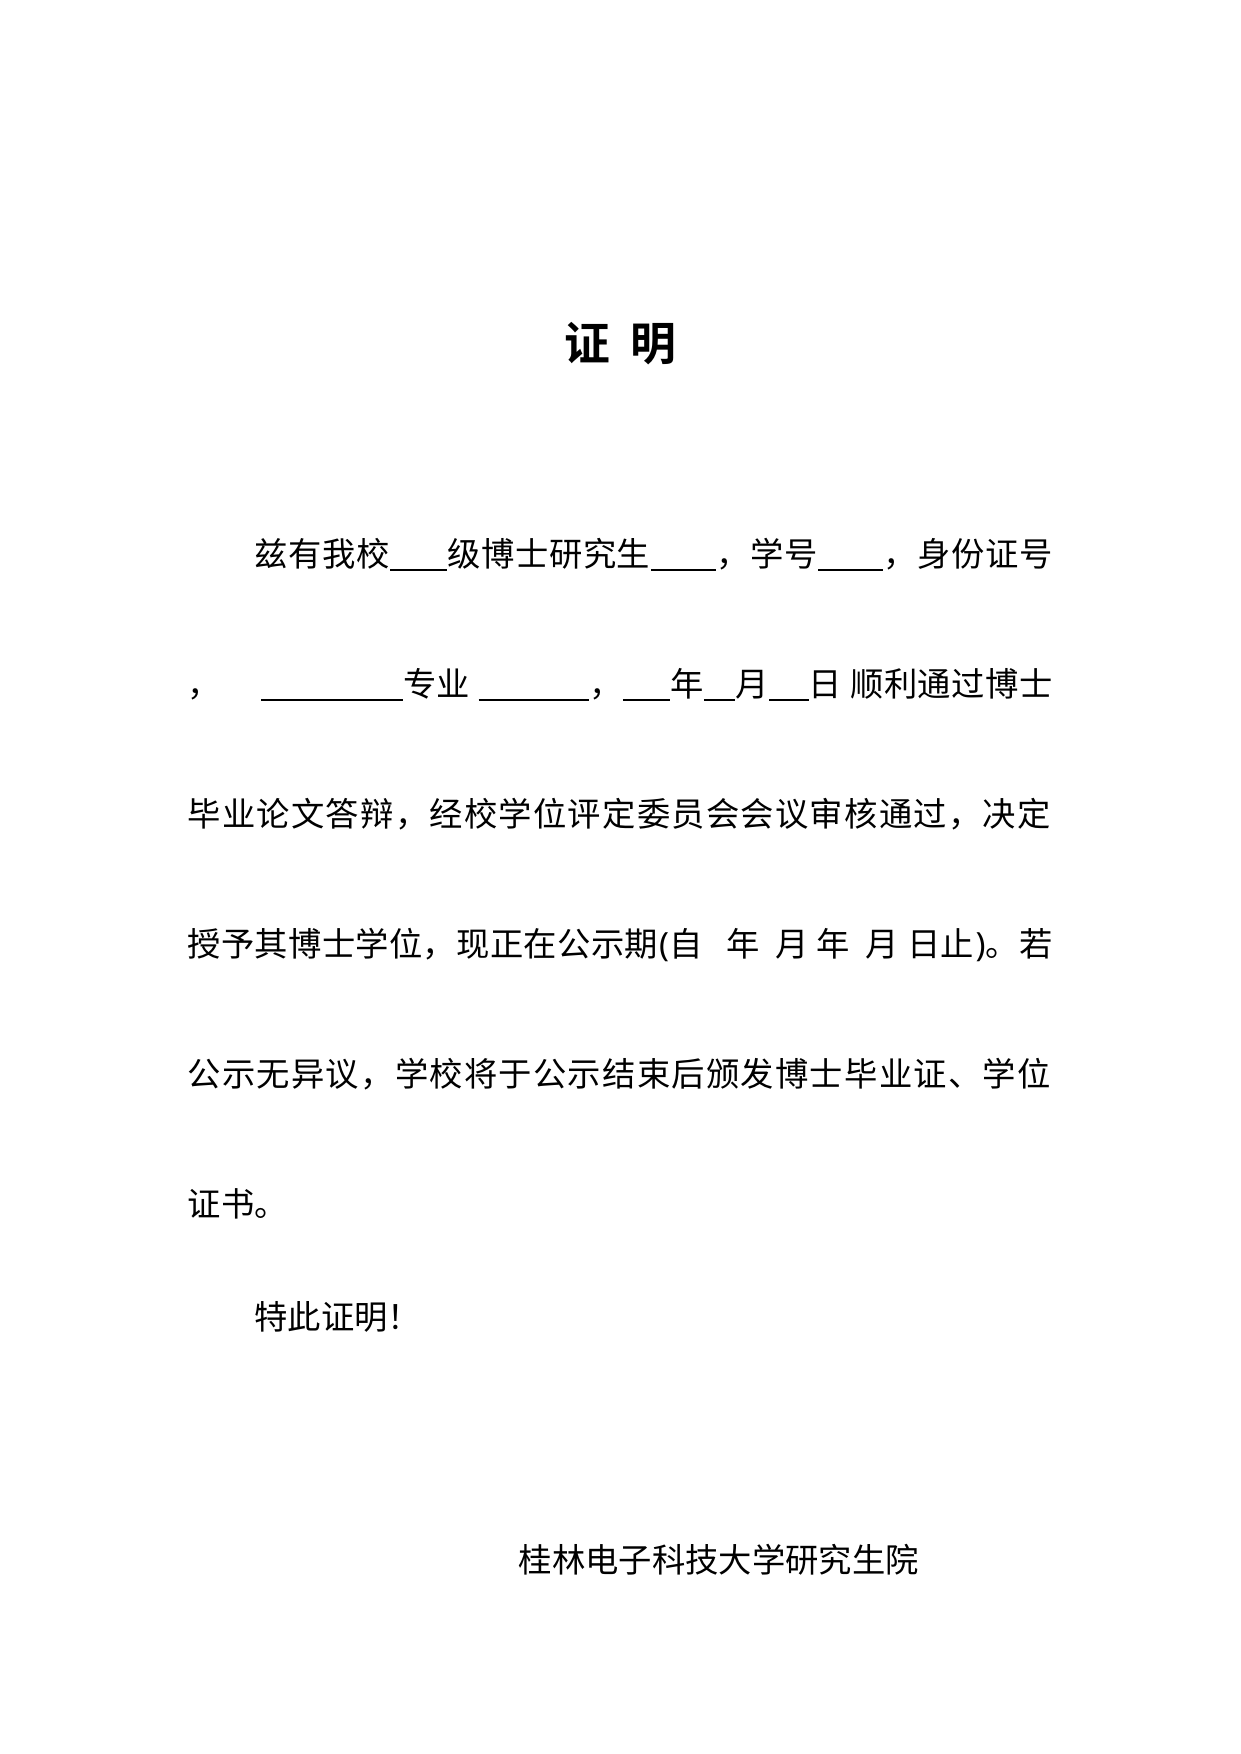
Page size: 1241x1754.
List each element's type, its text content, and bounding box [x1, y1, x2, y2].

text 特此证明！ [187, 1283, 1053, 1348]
text 兹有我校 级博士研究生 ，学号 ，身份证号 ， 专业 ， 年 月 日 顺利通过博士毕业论文答辩，经校学位评定委员会会议审核通过，决定授予其博士学位，现正在公示期(自 年 月 年 月 日止)。若公示无异议，学校将于公示结束后颁发博士毕业证、学位证书。 [187, 519, 1053, 1234]
text 证 明 [187, 292, 1053, 389]
text 桂林电子科技大学研究生院 [187, 1526, 1053, 1591]
